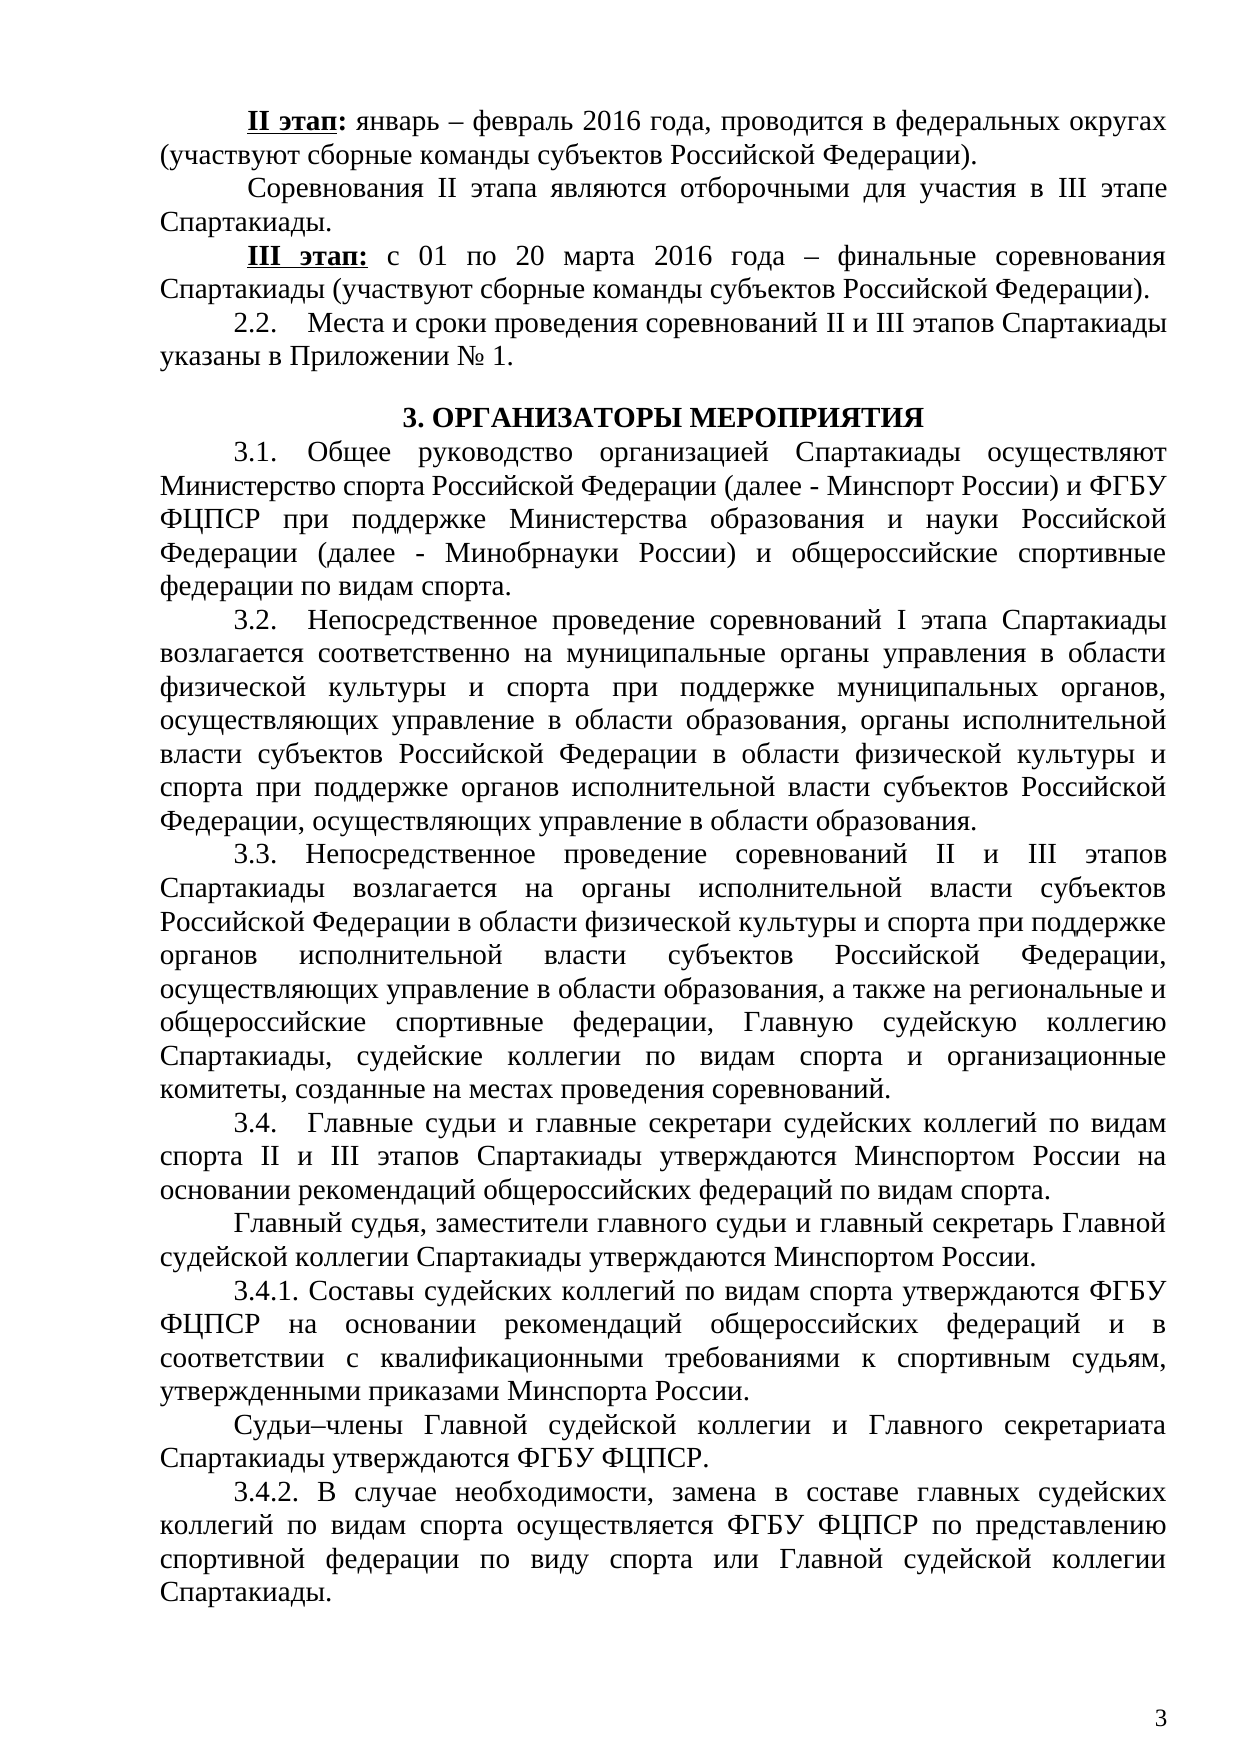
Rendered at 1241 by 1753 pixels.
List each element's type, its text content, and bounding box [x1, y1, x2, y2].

text III этап: с 01 по 20 марта 2016 года – финальные соревнования Спартакиады (участвуют сборные команды субъектов Российской Федерации). [159, 238, 1167, 305]
text II этап: январь – февраль 2016 года, проводится в федеральных округах (участвуют сборные команды субъектов Российской Федерации). [159, 103, 1167, 171]
text 3.4. Главные судьи и главные секретари судейских коллегий по видам спорта II и III этапов Спартакиады утверждаются Минспортом России на основании рекомендаций общероссийских федераций по видам спорта. [159, 1105, 1167, 1206]
text 3.3. Непосредственное проведение соревнований II и III этапов Спартакиады возлагается на органы исполнительной власти субъектов Российской Федерации в области физической культуры и спорта при поддержке органов исполнительной власти субъектов Российской Федерации, осуществляющих управление в области образования, а также на региональные и общероссийские спортивные федерации, Главную судейскую коллегию Спартакиады, судейские коллегии по видам спорта и организационные комитеты, созданные на местах проведения соревнований. [159, 837, 1167, 1105]
text 3.2. Непосредственное проведение соревнований I этапа Спартакиады возлагается соответственно на муниципальные органы управления в области физической культуры и спорта при поддержке муниципальных органов, осуществляющих управление в области образования, органы исполнительной власти субъектов Российской Федерации в области физической культуры и спорта при поддержке органов исполнительной власти субъектов Российской Федерации, осуществляющих управление в области образования. [159, 602, 1167, 837]
text Судьи–члены Главной судейской коллегии и Главного секретариата Спартакиады утверждаются ФГБУ ФЦПСР. [159, 1407, 1167, 1474]
text 2.2. Места и сроки проведения соревнований II и III этапов Спартакиады указаны в Приложении № 1. [159, 305, 1167, 372]
text 3.4.1. Составы судейских коллегий по видам спорта утверждаются ФГБУ ФЦПСР на основании рекомендаций общероссийских федераций и в соответствии с квалификационными требованиями к спортивным судьям, утвержденными приказами Минспорта России. [159, 1273, 1167, 1407]
text Соревнования II этапа являются отборочными для участия в III этапе Спартакиады. [159, 171, 1167, 238]
text Главный судья, заместители главного судьи и главный секретарь Главной судейской коллегии Спартакиады утверждаются Минспортом России. [159, 1206, 1167, 1273]
text 3.1. Общее руководство организацией Спартакиады осуществляют Министерство спорта Российской Федерации (далее - Минспорт России) и ФГБУ ФЦПСР при поддержке Министерства образования и науки Российской Федерации (далее - Минобрнауки России) и общероссийские спортивные федерации по видам спорта. [159, 434, 1167, 602]
subtitle 3. ОРГАНИЗАТОРЫ МЕРОПРИЯТИЯ [159, 401, 1167, 434]
text 3.4.2. В случае необходимости, замена в составе главных судейских коллегий по видам спорта осуществляется ФГБУ ФЦПСР по представлению спортивной федерации по виду спорта или Главной судейской коллегии Спартакиады. [159, 1474, 1167, 1608]
